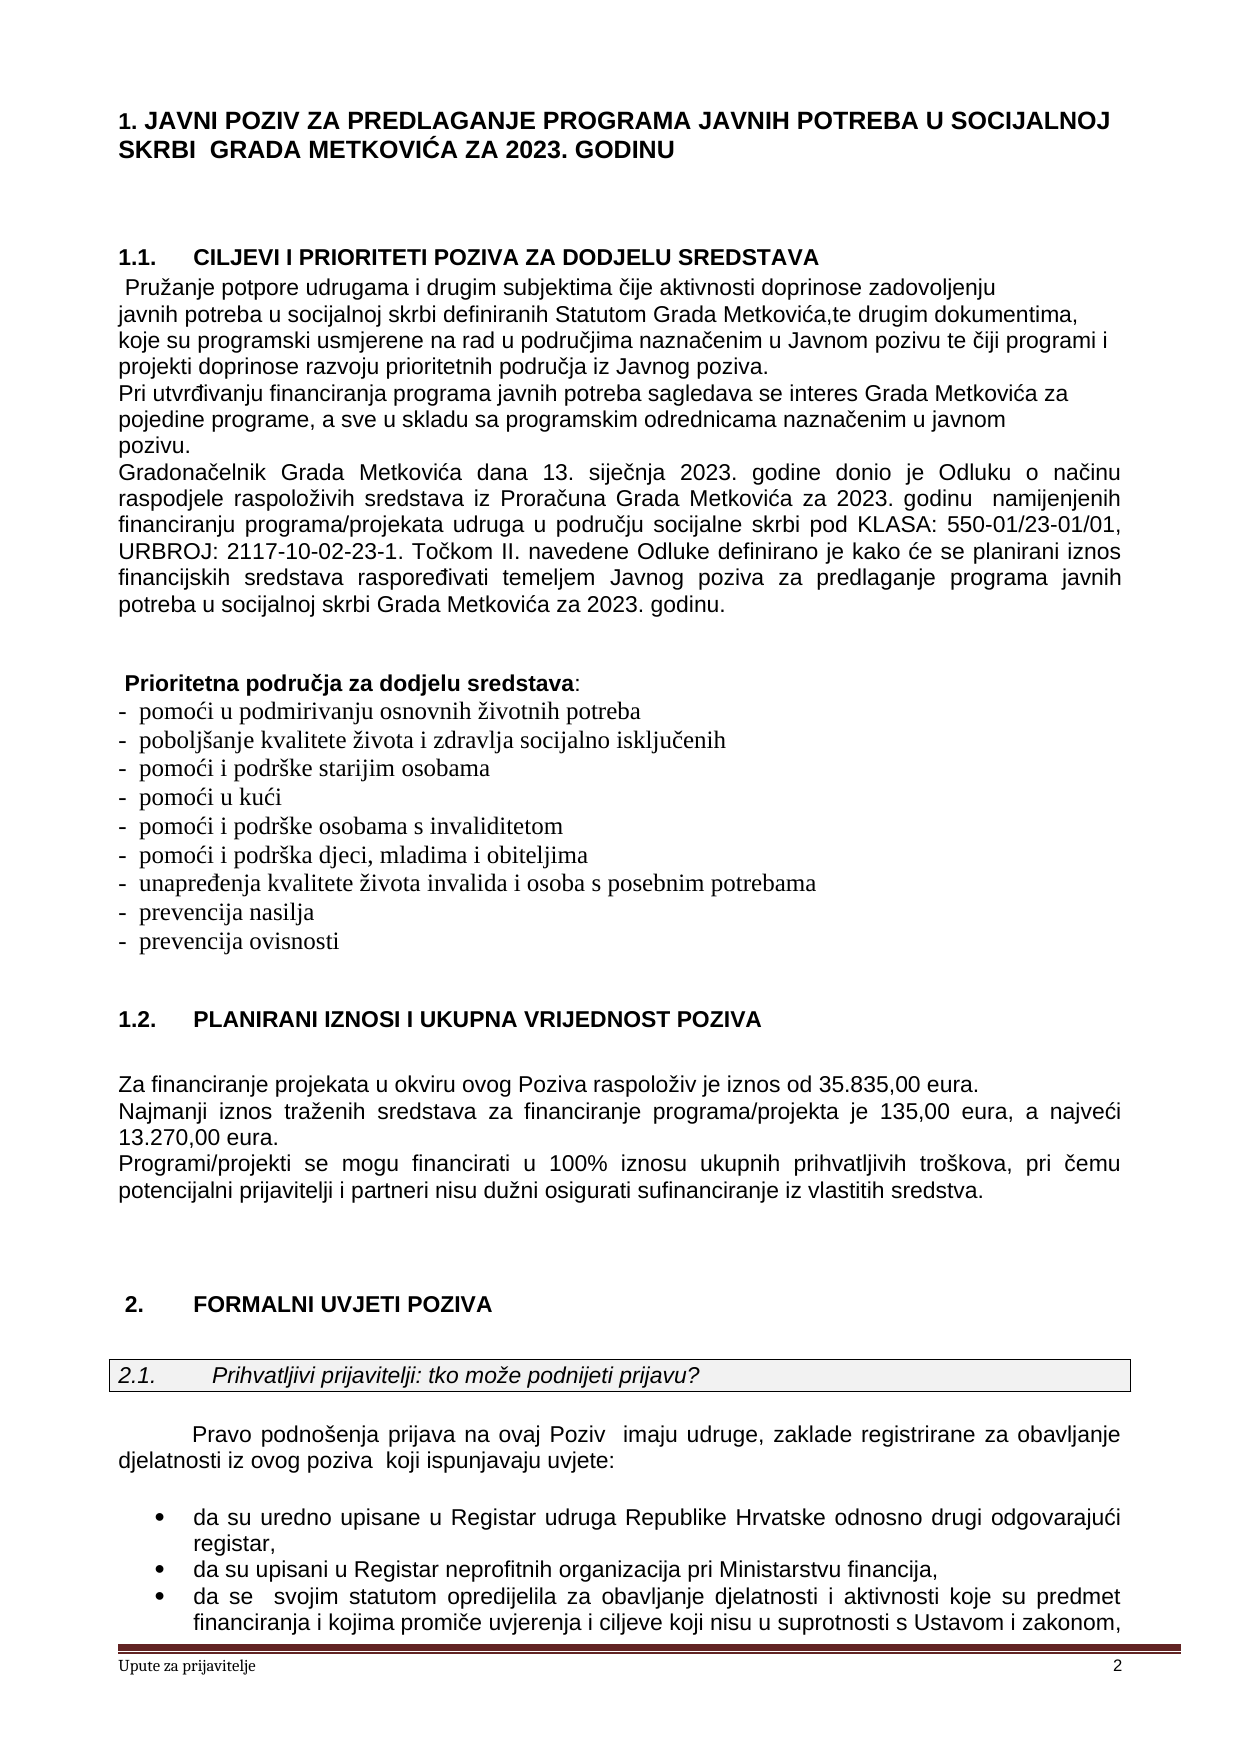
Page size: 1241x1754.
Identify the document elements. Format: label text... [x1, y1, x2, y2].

text Pri utvrđivanju financiranja programa javnih potreba sagledava se interes Grada Metkovića za [118, 380, 1122, 406]
text pojedine programe, a sve u skladu sa programskim odrednicama naznačenim u javnom [118, 406, 1122, 432]
text - poboljšanje kvalitete života i zdravlja socijalno isključenih [118, 725, 1122, 753]
text 1. JAVNI POZIV ZA PREDLAGANJE PROGRAMA JAVNIH POTREBA U SOCIJALNOJ SKRBI GRADA METKOVIĆA ZA 2023. GODINU [118, 106, 1122, 164]
text Pravo podnošenja prijava na ovaj Poziv imaju udruge, zaklade registrirane za obavljanje djelatnosti iz ovog poziva koji ispunjavaju uvjete: [118, 1421, 1122, 1473]
list da su uredno upisane u Registar udruga Republike Hrvatske odnosno drugi odgovarajući registar, [156, 1503, 1122, 1556]
text - prevencija ovisnosti [118, 926, 1122, 955]
text 2. FORMALNI UVJETI POZIVA [118, 1291, 1122, 1318]
list da su upisani u Registar neprofitnih organizacija pri Ministarstvu financija, [156, 1556, 1122, 1583]
text - prevencija nasilja [118, 897, 1122, 926]
text - pomoći i podrške starijim osobama [118, 753, 1122, 782]
text pozivu. [118, 432, 1122, 459]
text Za financiranje projekata u okviru ovog Poziva raspoloživ je iznos od 35.835,00 eura. [118, 1071, 1122, 1098]
text 1.1. CILJEVI I PRIORITETI POZIVA ZA DODJELU SREDSTAVA [118, 244, 1122, 270]
text Pružanje potpore udrugama i drugim subjektima čije aktivnosti doprinose zadovoljenju [118, 274, 1122, 301]
text Najmanji iznos traženih sredstava za financiranje programa/projekta je 135,00 eura, a najveći 13.270,00 eura. [118, 1098, 1122, 1150]
text 1.2. PLANIRANI IZNOSI I UKUPNA VRIJEDNOST POZIVA [118, 1006, 1122, 1032]
text - pomoći i podrška djeci, mladima i obiteljima [118, 840, 1122, 868]
text - pomoći i podrške osobama s invaliditetom [118, 811, 1122, 840]
text - unapređenja kvalitete života invalida i osoba s posebnim potrebama [118, 868, 1122, 897]
text Gradonačelnik Grada Metkovića dana 13. siječnja 2023. godine donio je Odluku o načinu raspodjele raspoloživih sredstava iz Proračuna Grada Metkovića za 2023. godinu namijenjenih financiranju programa/projekata udruga u području socijalne skrbi pod KLASA: 550-01/23-01/01, URBROJ: 2117-10-02-23-1. Točkom II. navedene Odluke definirano je kako će se planirani iznos financijskih sredstava raspoređivati temeljem Javnog poziva za predlaganje programa javnih potreba u socijalnoj skrbi Grada Metkovića za 2023. godinu. [118, 459, 1122, 617]
text Prioritetna područja za dodjelu sredstava: [118, 669, 1122, 696]
text - pomoći u podmirivanju osnovnih životnih potreba [118, 696, 1122, 725]
text Programi/projekti se mogu financirati u 100% iznosu ukupnih prihvatljivih troškova, pri čemu potencijalni prijavitelji i partneri nisu dužni osigurati sufinanciranje iz vlastitih sredstva. [118, 1150, 1122, 1203]
text - pomoći u kući [118, 782, 1122, 811]
text 2.1. Prihvatljivi prijavitelji: tko može podnijeti prijavu? [110, 1360, 1130, 1391]
text javnih potreba u socijalnoj skrbi definiranih Statutom Grada Metkovića,te drugim dokumentima, koje su programski usmjerene na rad u područjima naznačenim u Javnom pozivu te čiji programi i projekti doprinose razvoju prioritetnih područja iz Javnog poziva. [118, 301, 1122, 380]
list da se svojim statutom opredijelila za obavljanje djelatnosti i aktivnosti koje su predmet financiranja i kojima promiče uvjerenja i ciljeve koji nisu u suprotnosti s Ustavom i zakonom, [156, 1583, 1122, 1635]
